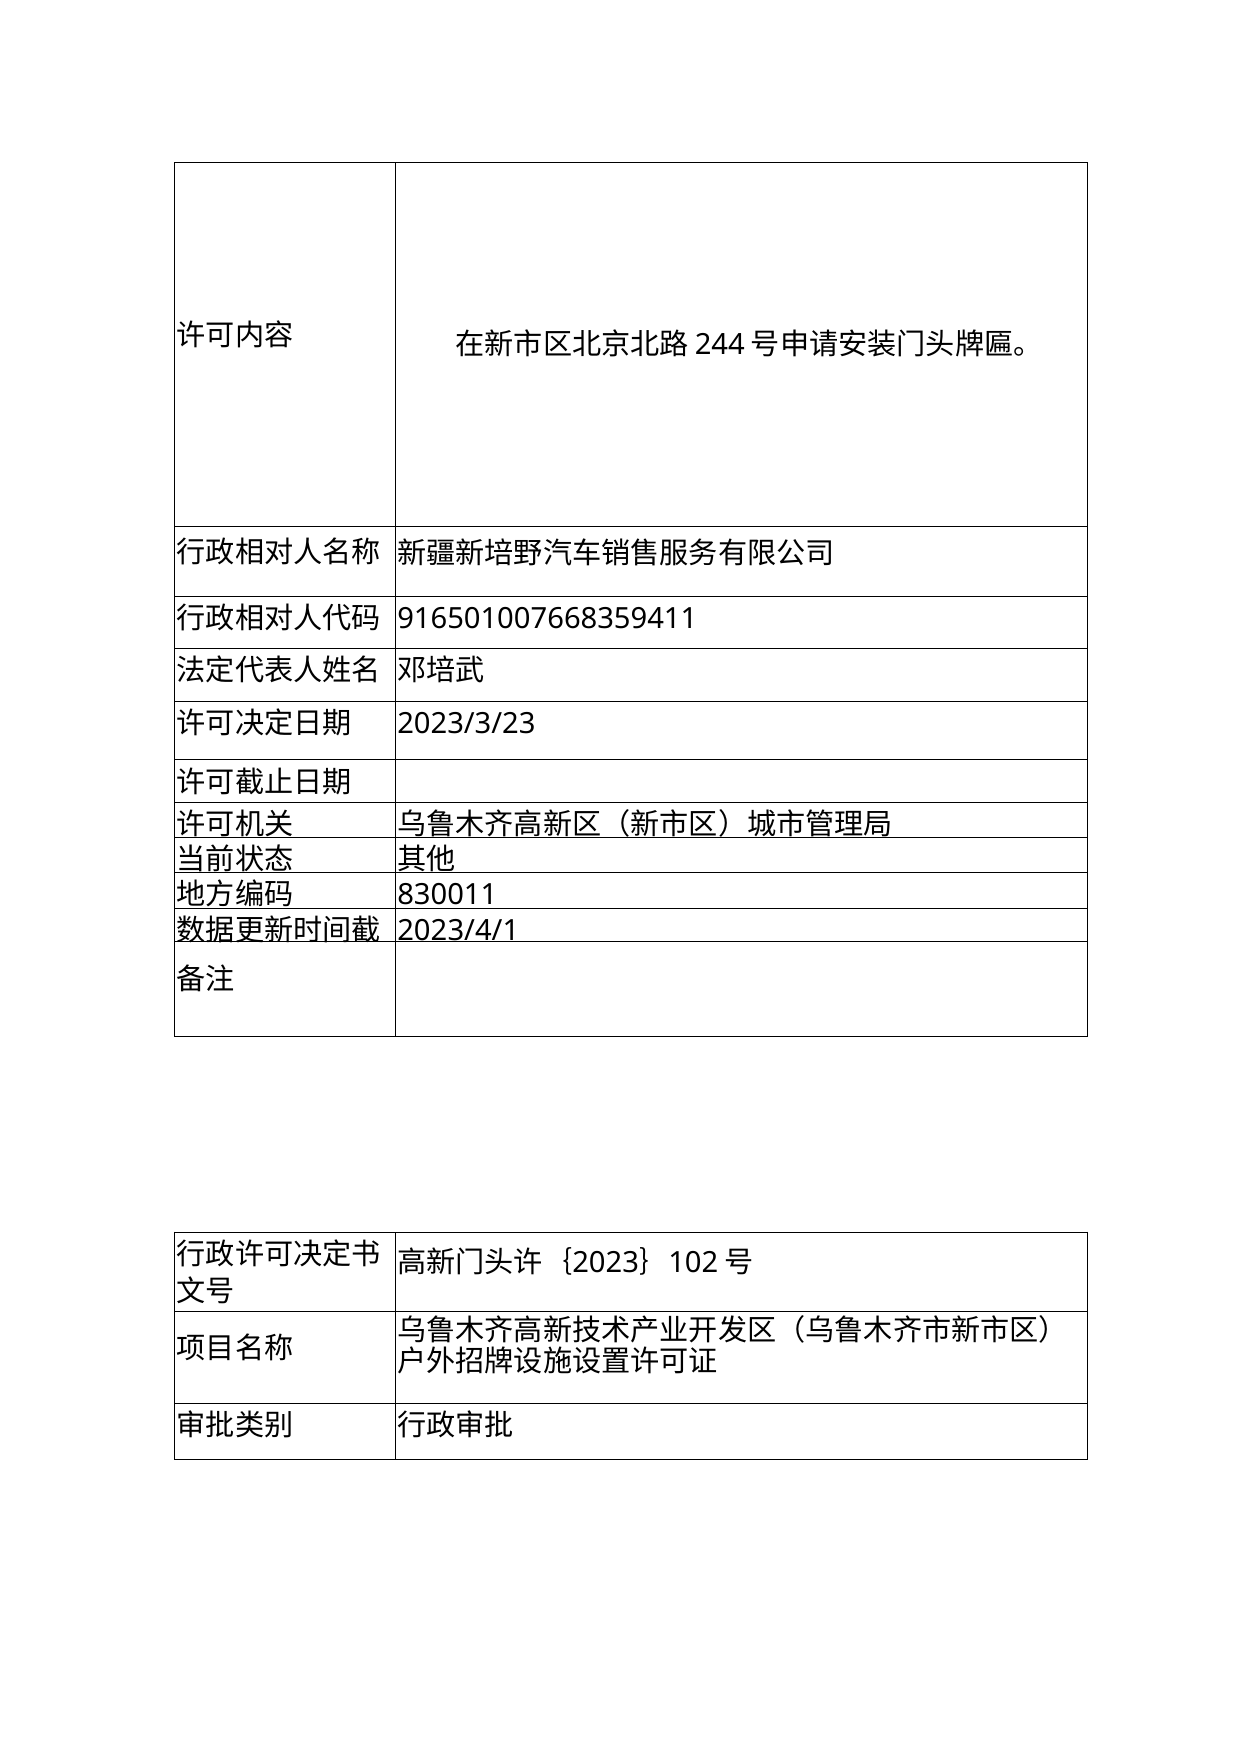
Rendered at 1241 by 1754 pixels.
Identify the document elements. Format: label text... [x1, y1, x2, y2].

table_cell 在新市区北京北路244号申请安装门头牌匾。 [396, 163, 1087, 526]
table_cell [396, 760, 1087, 802]
table_cell 新疆新培野汽车销售服务有限公司 [396, 527, 1087, 596]
table_cell 法定代表人姓名 [175, 649, 395, 701]
table_cell 乌鲁木齐高新区（新市区）城市管理局 [396, 803, 1087, 837]
table_cell 地方编码 [175, 873, 395, 908]
table_cell 备注 [175, 942, 395, 1036]
table_cell 许可内容 [175, 163, 395, 526]
table_header 高新门头许｛2023｝102号 [396, 1233, 1087, 1311]
table_cell 行政相对人名称 [175, 527, 395, 596]
table_cell 2023/3/23 [396, 702, 1087, 759]
table_cell 当前状态 [175, 838, 395, 872]
table_cell 830011 [396, 873, 1087, 908]
table_cell 行政审批 [396, 1404, 1087, 1459]
table_cell 数据更新时间截止 [175, 909, 395, 941]
table_cell 2023/4/1 [396, 909, 1087, 941]
table_cell 许可机关 [175, 803, 395, 837]
table_cell 行政相对人代码 [175, 597, 395, 648]
table_cell 乌鲁木齐高新技术产业开发区（乌鲁木齐市新市区）户外招牌设施设置许可证 [396, 1312, 1087, 1403]
table_cell 916501007668359411 [396, 597, 1087, 648]
table_cell 许可截止日期 [175, 760, 395, 802]
table_cell 其他 [396, 838, 1087, 872]
table_header 行政许可决定书文号 [175, 1233, 395, 1311]
table_cell 审批类别 [175, 1404, 395, 1459]
table_cell 邓培武 [396, 649, 1087, 701]
table_cell 项目名称 [175, 1312, 395, 1403]
table_cell 许可决定日期 [175, 702, 395, 759]
table_cell [396, 942, 1087, 1036]
